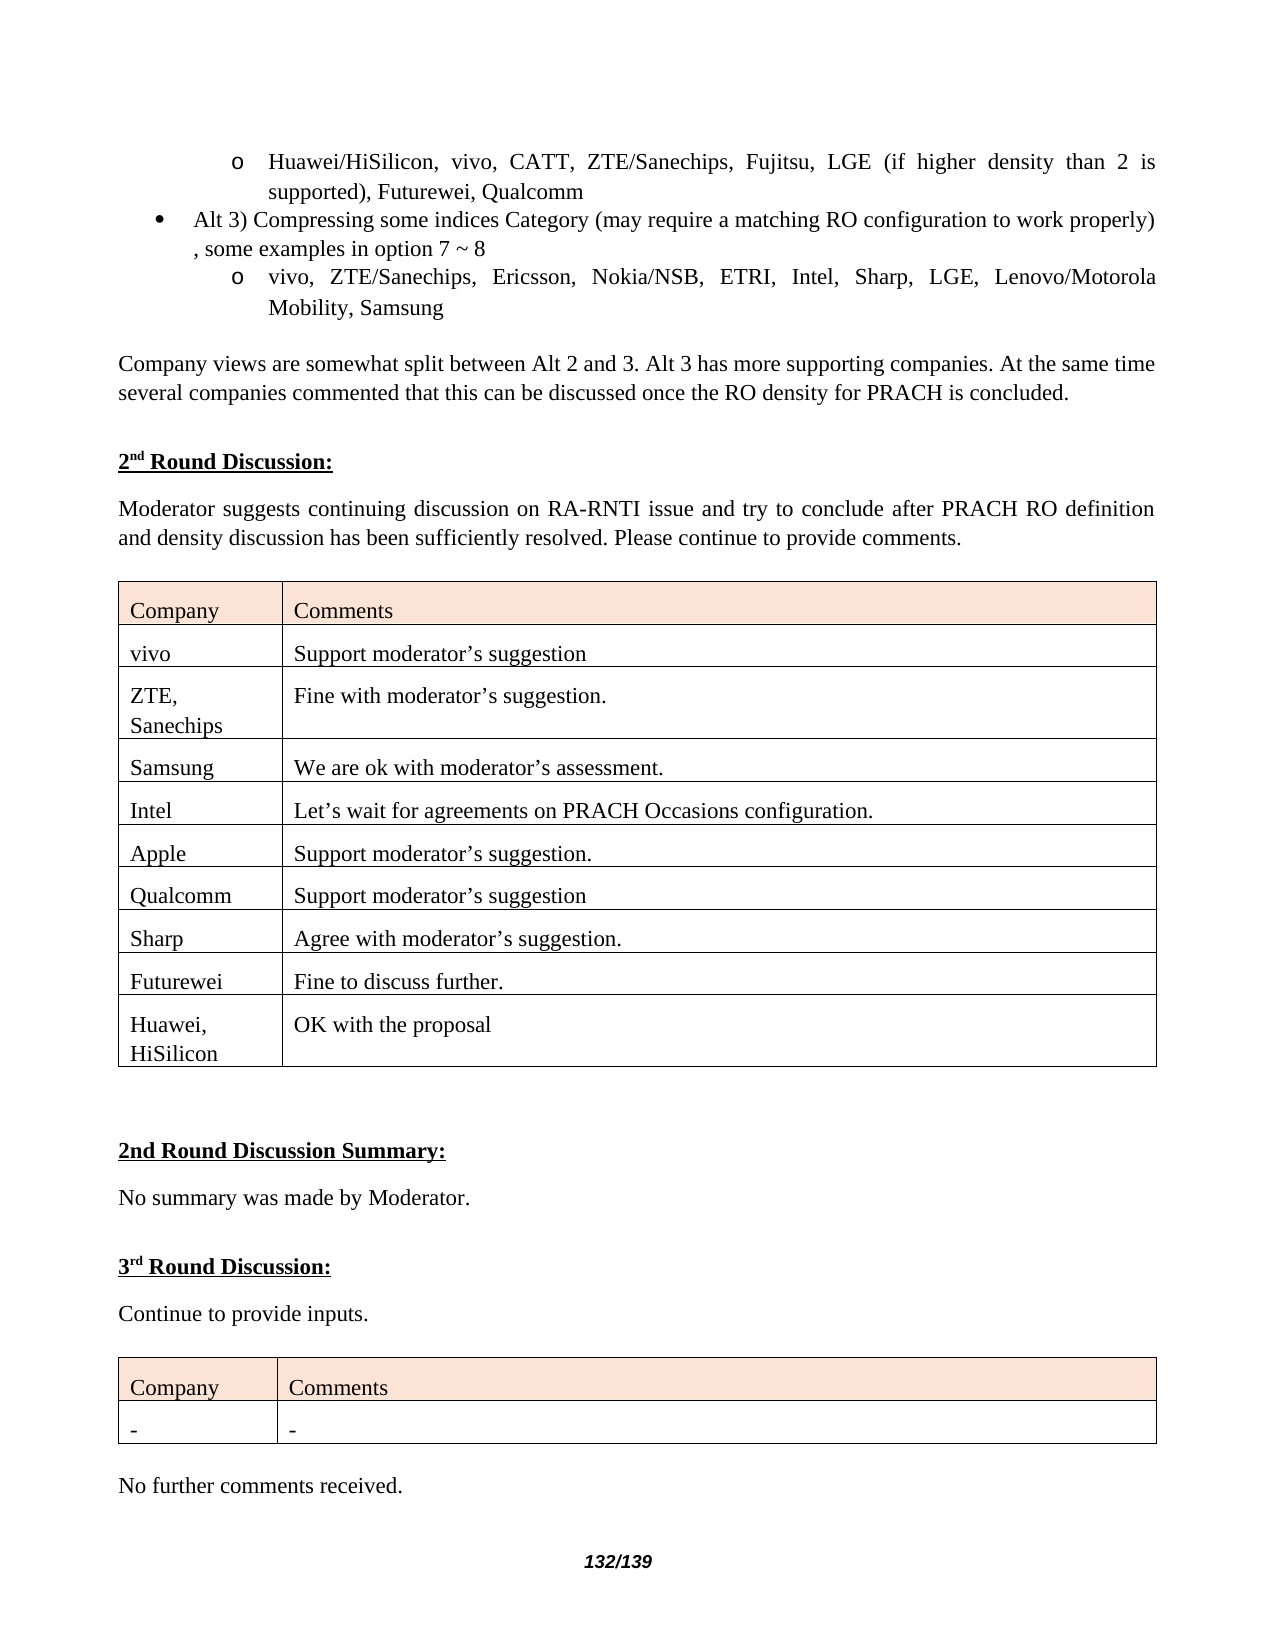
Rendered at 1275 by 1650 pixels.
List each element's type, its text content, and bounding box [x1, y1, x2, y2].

list vivo, ZTE/Sanechips, Ericsson, Nokia/NSB, ETRI, Intel, Sharp, LGE, Lenovo/Motorola Mobility, Samsung [231, 263, 1157, 320]
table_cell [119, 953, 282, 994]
text Continue to provide inputs. [118, 1300, 1157, 1327]
text No further comments received. [118, 1472, 1157, 1498]
text Moderator suggests continuing discussion on RA-RNTI issue and try to conclude after PRACH RO definition and density discussion has been sufficiently resolved. Please continue to provide comments. [118, 496, 1157, 550]
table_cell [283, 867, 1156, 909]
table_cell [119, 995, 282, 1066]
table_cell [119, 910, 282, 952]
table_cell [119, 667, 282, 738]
subtitle 2nd Round Discussion Summary: [118, 1137, 1157, 1163]
list Alt 3) Compressing some indices Category (may require a matching RO configuration to work properly) , some examples in option 7 ~ 8 [156, 206, 1157, 261]
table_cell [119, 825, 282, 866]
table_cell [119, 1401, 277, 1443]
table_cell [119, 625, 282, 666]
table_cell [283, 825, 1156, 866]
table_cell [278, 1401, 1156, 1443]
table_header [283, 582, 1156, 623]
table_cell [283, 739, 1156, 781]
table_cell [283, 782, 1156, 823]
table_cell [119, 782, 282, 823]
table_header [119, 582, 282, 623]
text Company views are somewhat split between Alt 2 and 3. Alt 3 has more supporting companies. At the same time several companies commented that this can be discussed once the RO density for PRACH is concluded. [118, 351, 1157, 405]
subtitle 3rd Round Discussion: [118, 1253, 1157, 1279]
subtitle 2nd Round Discussion: [118, 448, 1157, 475]
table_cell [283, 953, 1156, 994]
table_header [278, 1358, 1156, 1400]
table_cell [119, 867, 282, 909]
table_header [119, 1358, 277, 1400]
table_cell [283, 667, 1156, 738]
text No summary was made by Moderator. [118, 1184, 1157, 1210]
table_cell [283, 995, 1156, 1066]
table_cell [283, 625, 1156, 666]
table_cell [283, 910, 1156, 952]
list Huawei/HiSilicon, vivo, CATT, ZTE/Sanechips, Fujitsu, LGE (if higher density than 2 is supported), Futurewei, Qualcomm [231, 148, 1157, 204]
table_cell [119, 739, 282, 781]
